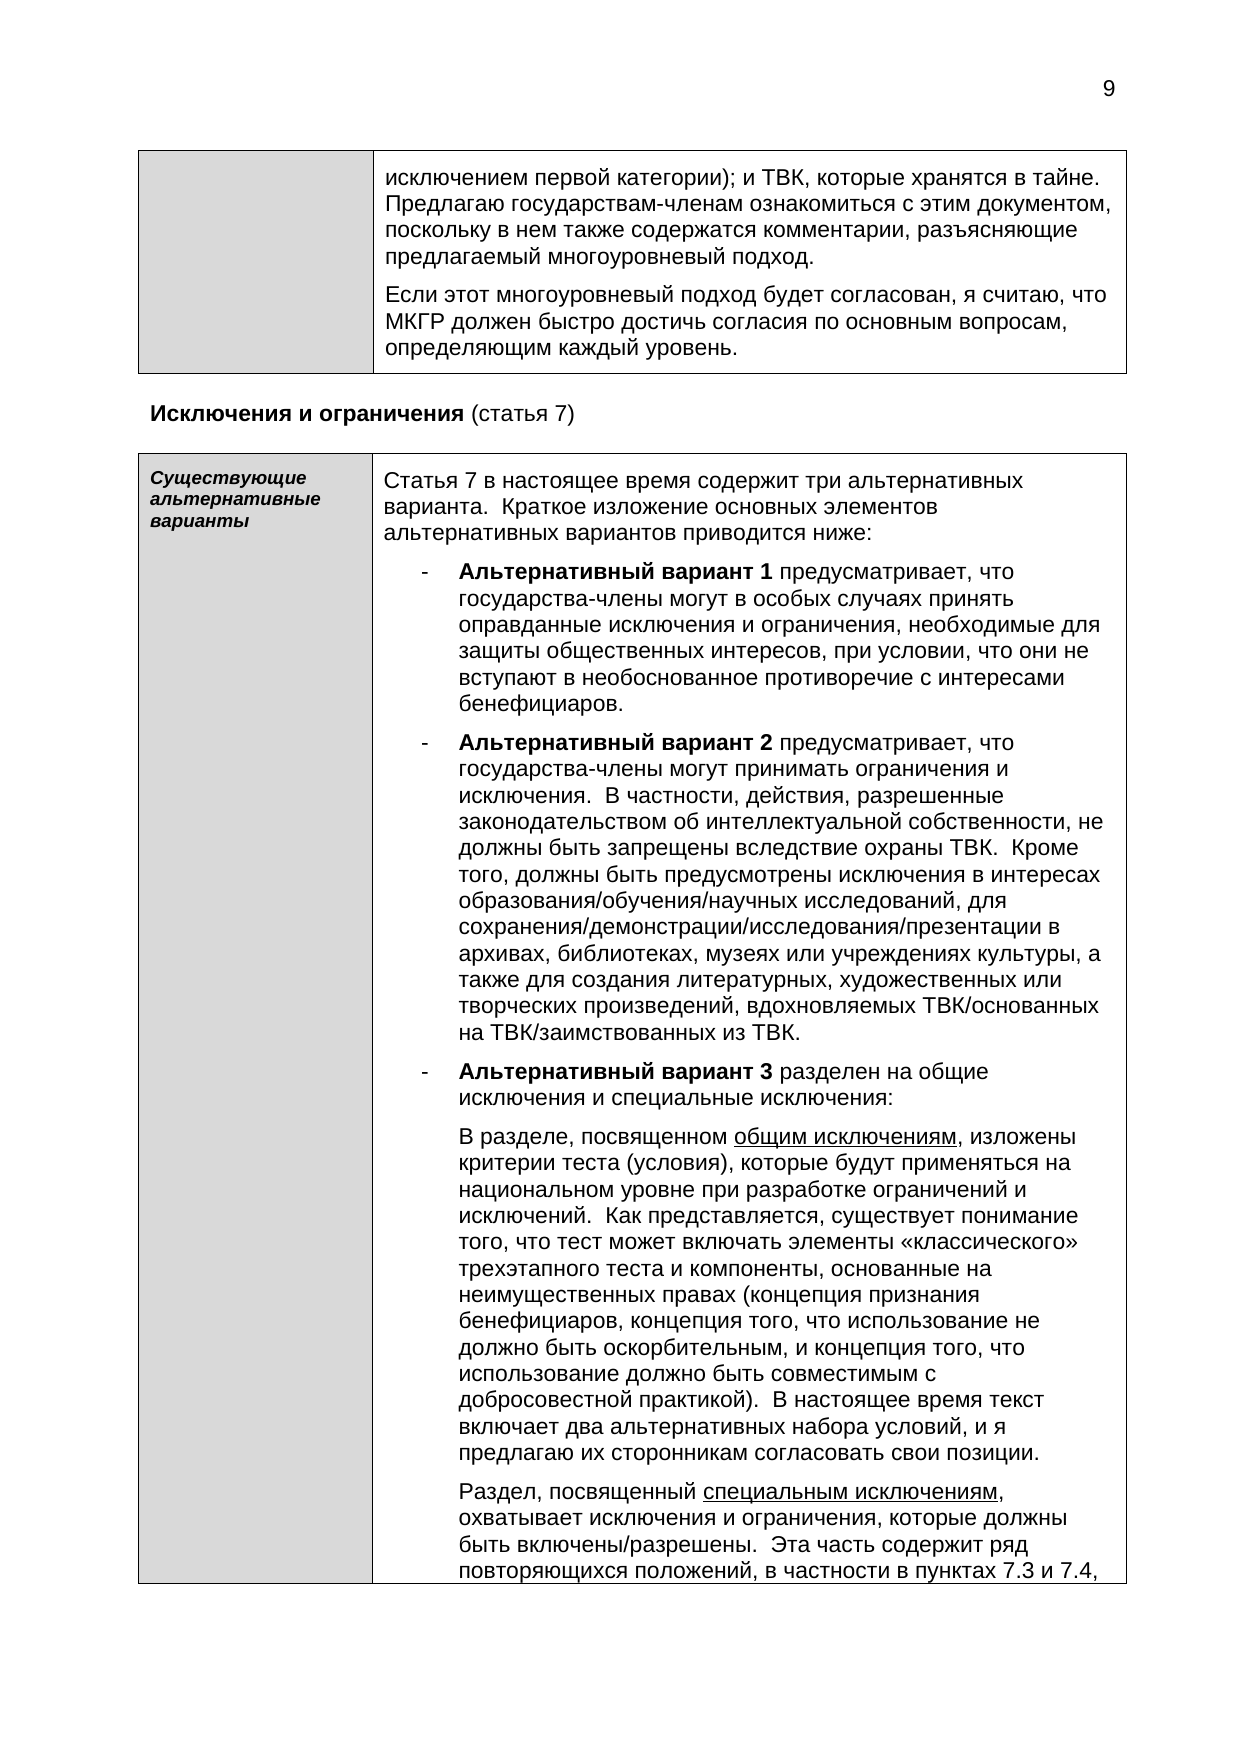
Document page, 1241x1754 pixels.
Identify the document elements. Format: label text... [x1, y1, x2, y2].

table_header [139, 454, 372, 1583]
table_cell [374, 151, 1126, 373]
text Исключения и ограничения (статья 7) [150, 400, 1115, 427]
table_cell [139, 151, 373, 373]
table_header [373, 454, 1126, 1583]
